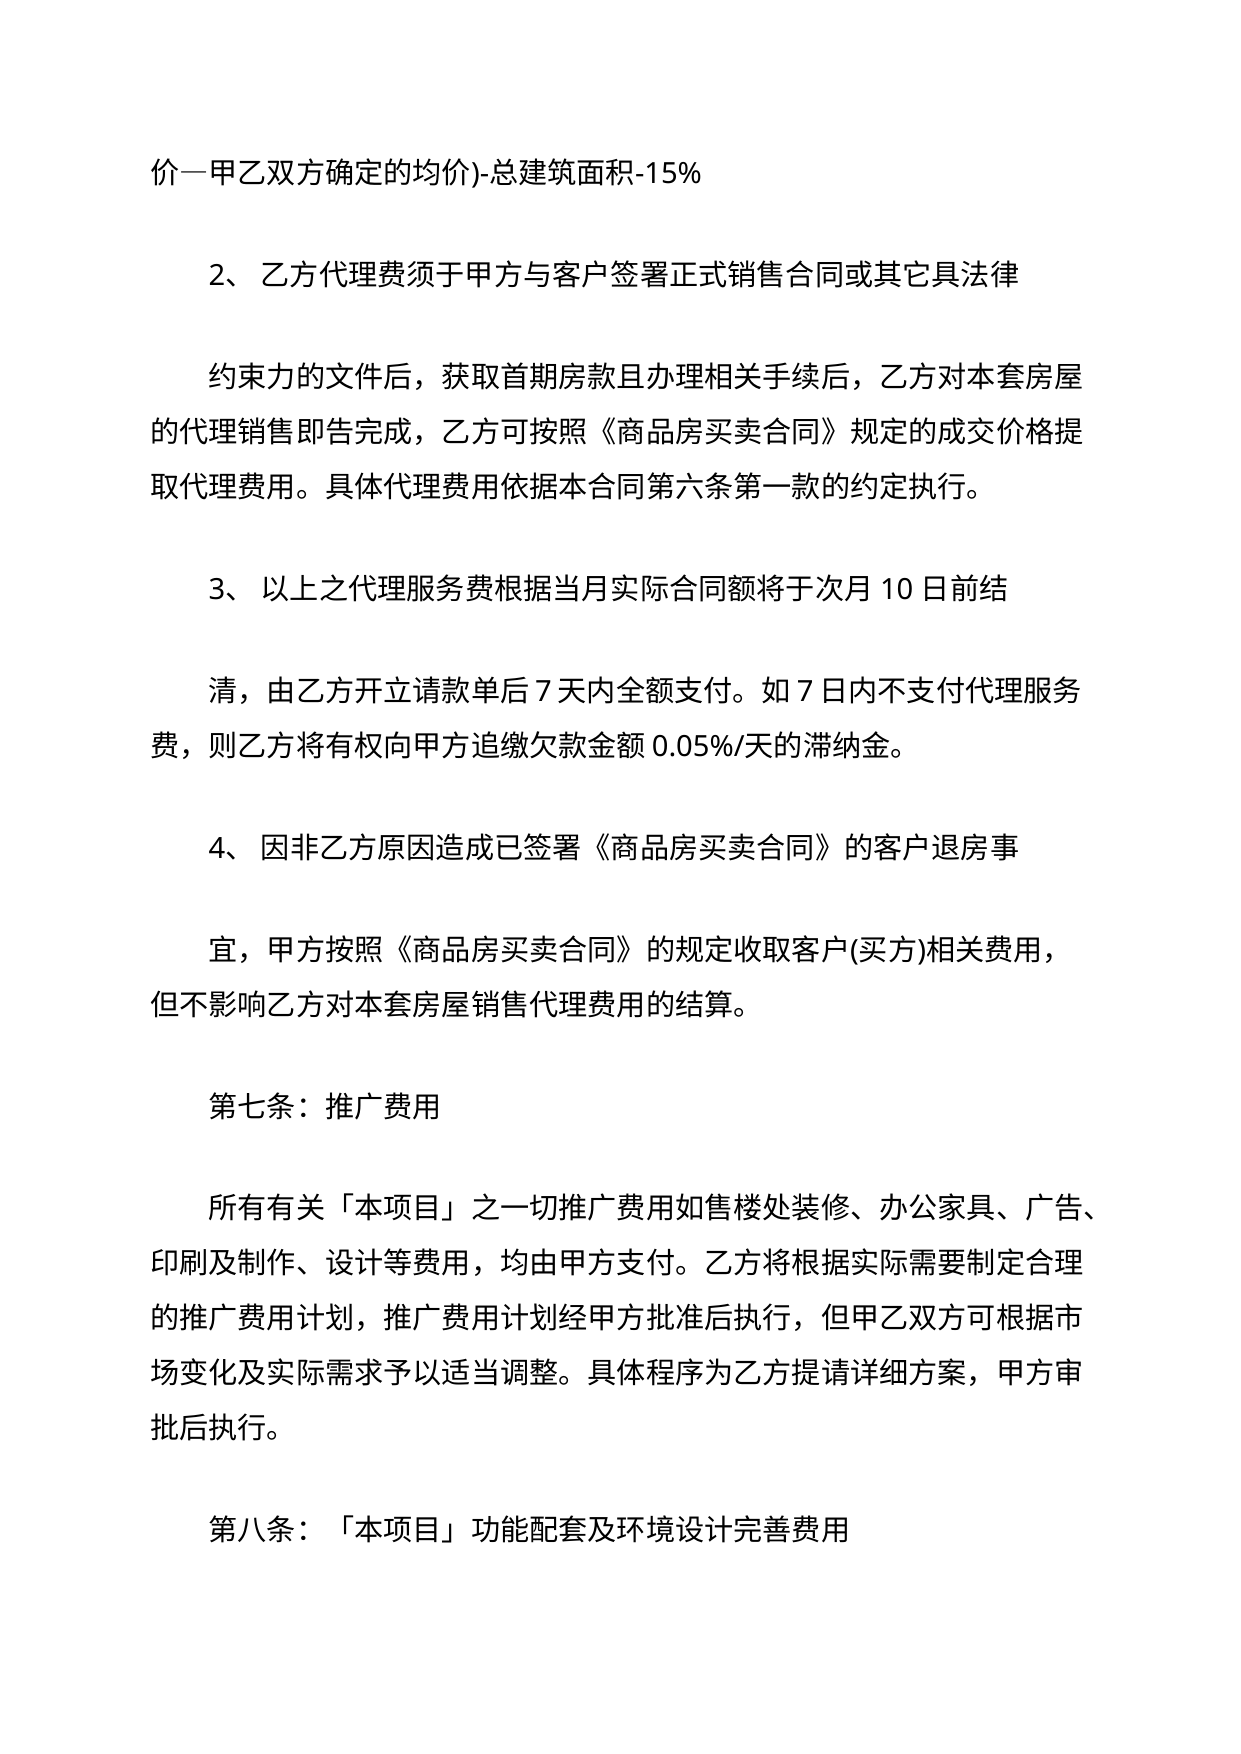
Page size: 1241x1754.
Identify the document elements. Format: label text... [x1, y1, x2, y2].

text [150, 150, 1090, 192]
text 宜，甲方按照《商品房买卖合同》的规定收取客户(买方)相关费用，但不影响乙方对本套房屋销售代理费用的结算。 [150, 926, 1090, 1024]
text 所有有关「本项目」之一切推广费用如售楼处装修、办公家具、广告、印刷及制作、设计等费用，均由甲方支付。乙方将根据实际需要制定合理的推广费用计划，推广费用计划经甲方批准后执行，但甲乙双方可根据市场变化及实际需求予以适当调整。具体程序为乙方提请详细方案，甲方审批后执行。 [150, 1185, 1090, 1447]
text 约束力的文件后，获取首期房款且办理相关手续后，乙方对本套房屋的代理销售即告完成，乙方可按照《商品房买卖合同》规定的成交价格提取代理费用。具体代理费用依据本合同第六条第一款的约定执行。 [150, 354, 1090, 506]
text 第八条：「本项目」功能配套及环境设计完善费用 [150, 1506, 1090, 1549]
text 4、 因非乙方原因造成已签署《商品房买卖合同》的客户退房事 [150, 824, 1090, 867]
text 第七条：推广费用 [150, 1083, 1090, 1126]
text 2、 乙方代理费须于甲方与客户签署正式销售合同或其它具法律 [150, 252, 1090, 294]
text 3、 以上之代理服务费根据当月实际合同额将于次月 10 日前结 [150, 566, 1090, 608]
text 清，由乙方开立请款单后7天内全额支付。如7日内不支付代理服务费，则乙方将有权向甲方追缴欠款金额0.05%/天的滞纳金。 [150, 667, 1090, 765]
